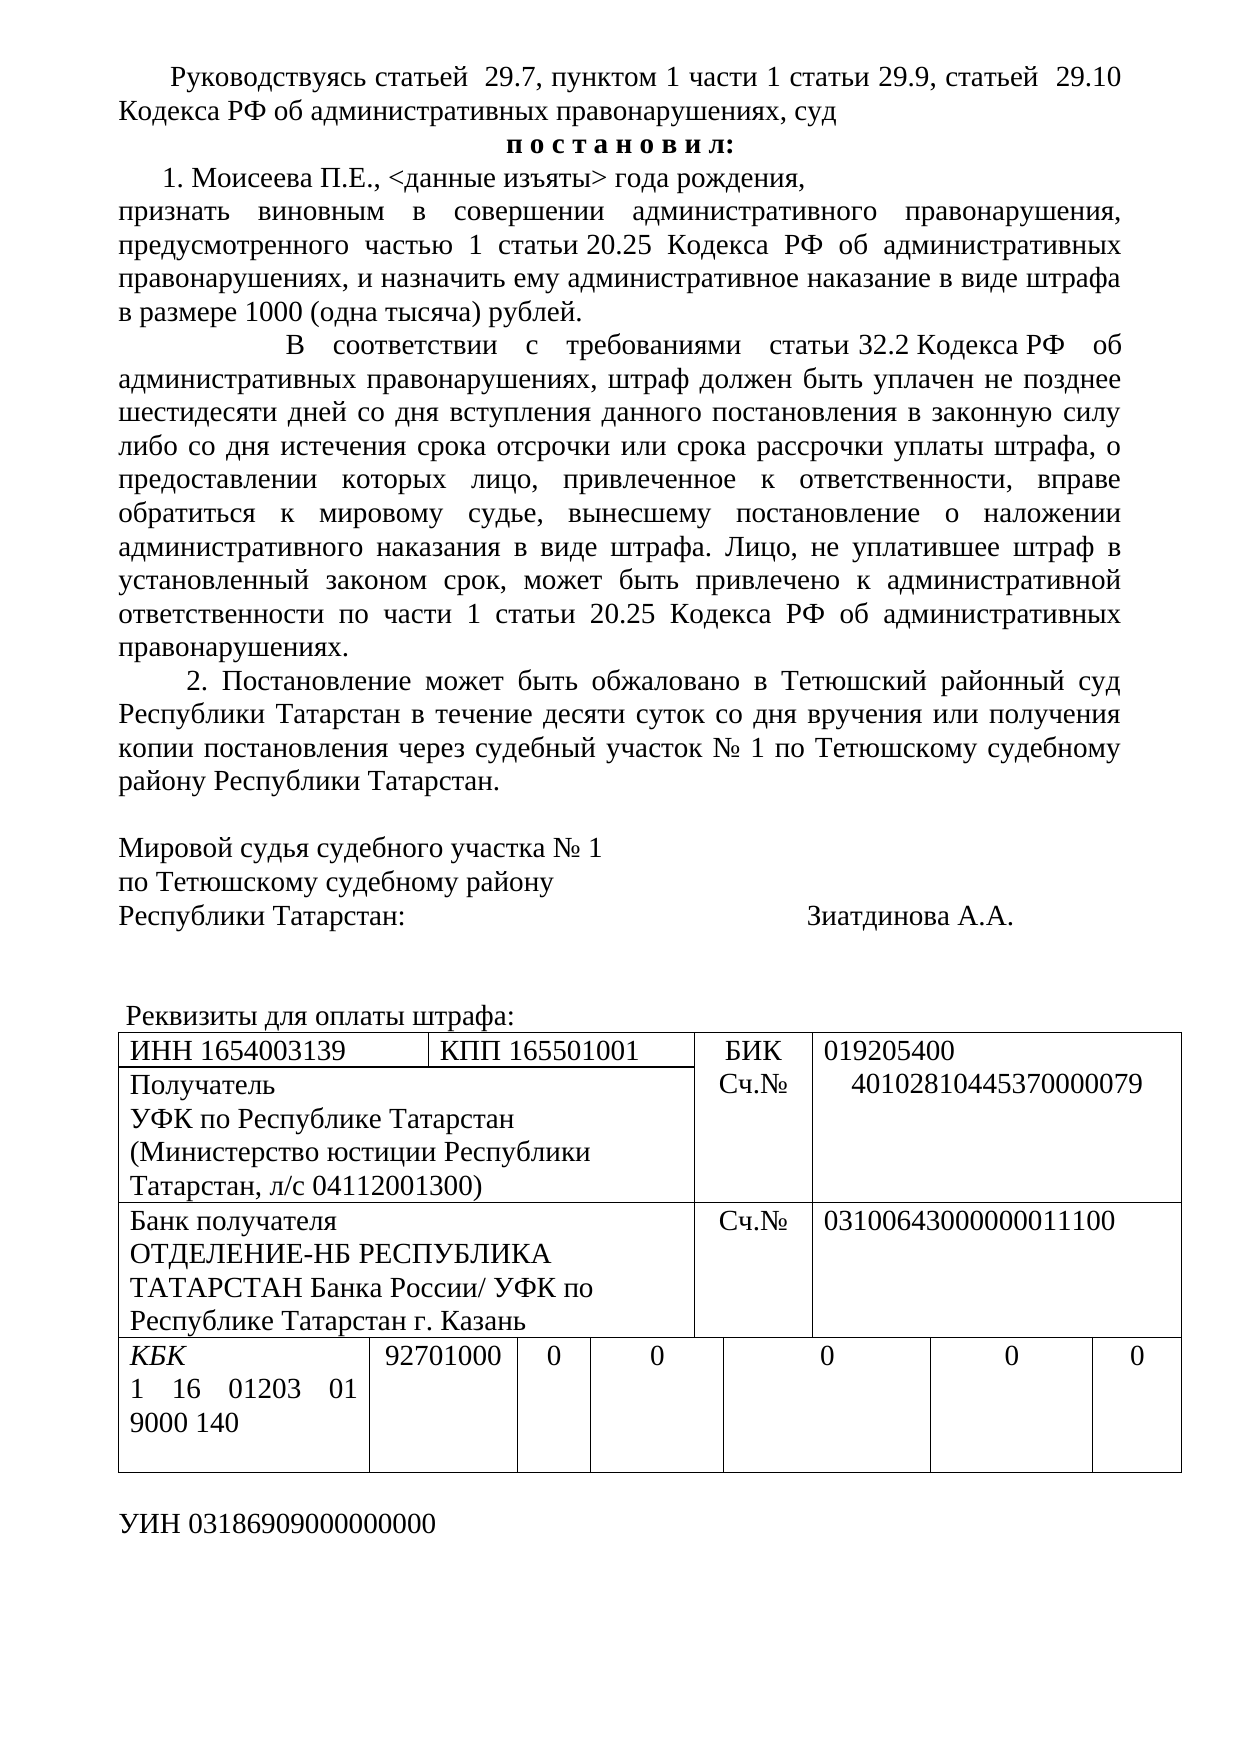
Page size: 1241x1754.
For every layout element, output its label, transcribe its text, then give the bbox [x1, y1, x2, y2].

text 2. Постановление может быть обжаловано в Тетюшский районный суд Республики Татарстан в течение десяти суток со дня вручения или получения копии постановления через судебный участок № 1 по Тетюшскому судебному району Республики Татарстан. [118, 663, 1122, 797]
table_cell 0 [931, 1338, 1092, 1472]
table_cell 0 [724, 1338, 930, 1472]
table_cell Получатель УФК по Республике Татарстан (Министерство юстиции Республики Татарстан, л/с 04112001300) [119, 1068, 694, 1202]
text Руководствуясь статьей 29.7, пунктом 1 части 1 статьи 29.9, статьей 29.10 Кодекса РФ об административных правонарушениях, суд [118, 59, 1122, 126]
text Реквизиты для оплаты штрафа: [118, 998, 1122, 1032]
table_cell 92701000 [370, 1338, 517, 1472]
table_cell КБК 1 16 01203 01 9000 140 [119, 1338, 369, 1472]
text по Тетюшскому судебному району [118, 864, 1122, 898]
text УИН 03186909000000000 [118, 1507, 1122, 1540]
table_cell 0 [591, 1338, 723, 1472]
text признать виновным в совершении административного правонарушения, предусмотренного частью 1 статьи 20.25 Кодекса РФ об административных правонарушениях, и назначить ему административное наказание в виде штрафа в размере 1000 (одна тысяча) рублей. [118, 193, 1122, 327]
text п о с т а н о в и л: [118, 126, 1122, 160]
text В соответствии с требованиями статьи 32.2 Кодекса РФ об административных правонарушениях, штраф должен быть уплачен не позднее шестидесяти дней со дня вступления данного постановления в законную силу либо со дня истечения срока отсрочки или срока рассрочки уплаты штрафа, о предоставлении которых лицо, привлеченное к ответственности, вправе обратиться к мировому судье, вынесшему постановление о наложении административного наказания в виде штрафа. Лицо, не уплатившее штраф в установленный законом срок, может быть привлечено к административной ответственности по части 1 статьи 20.25 Кодекса РФ об административных правонарушениях. [118, 327, 1122, 663]
table_cell 0 [1093, 1338, 1181, 1472]
table_header КПП 165501001 [429, 1033, 694, 1066]
table_cell Банк получателя ОТДЕЛЕНИЕ-НБ РЕСПУБЛИКА ТАТАРСТАН Банка России/ УФК по Республике Татарстан г. Казань [119, 1203, 694, 1337]
table_cell 03100643000000011100 [813, 1203, 1181, 1337]
table_cell 0 [518, 1338, 590, 1472]
text Мировой судья судебного участка № 1 [118, 831, 1122, 864]
table_header БИК Сч.№ [695, 1033, 812, 1202]
table_cell Сч.№ [695, 1203, 812, 1337]
table_header 019205400 40102810445370000079 [813, 1033, 1181, 1202]
text Республики Татарстан: Зиатдинова А.А. [118, 898, 1122, 931]
text 1. Моисеева П.Е., <данные изъяты> года рождения, [118, 160, 1122, 193]
table_header ИНН 1654003139 [119, 1033, 428, 1066]
